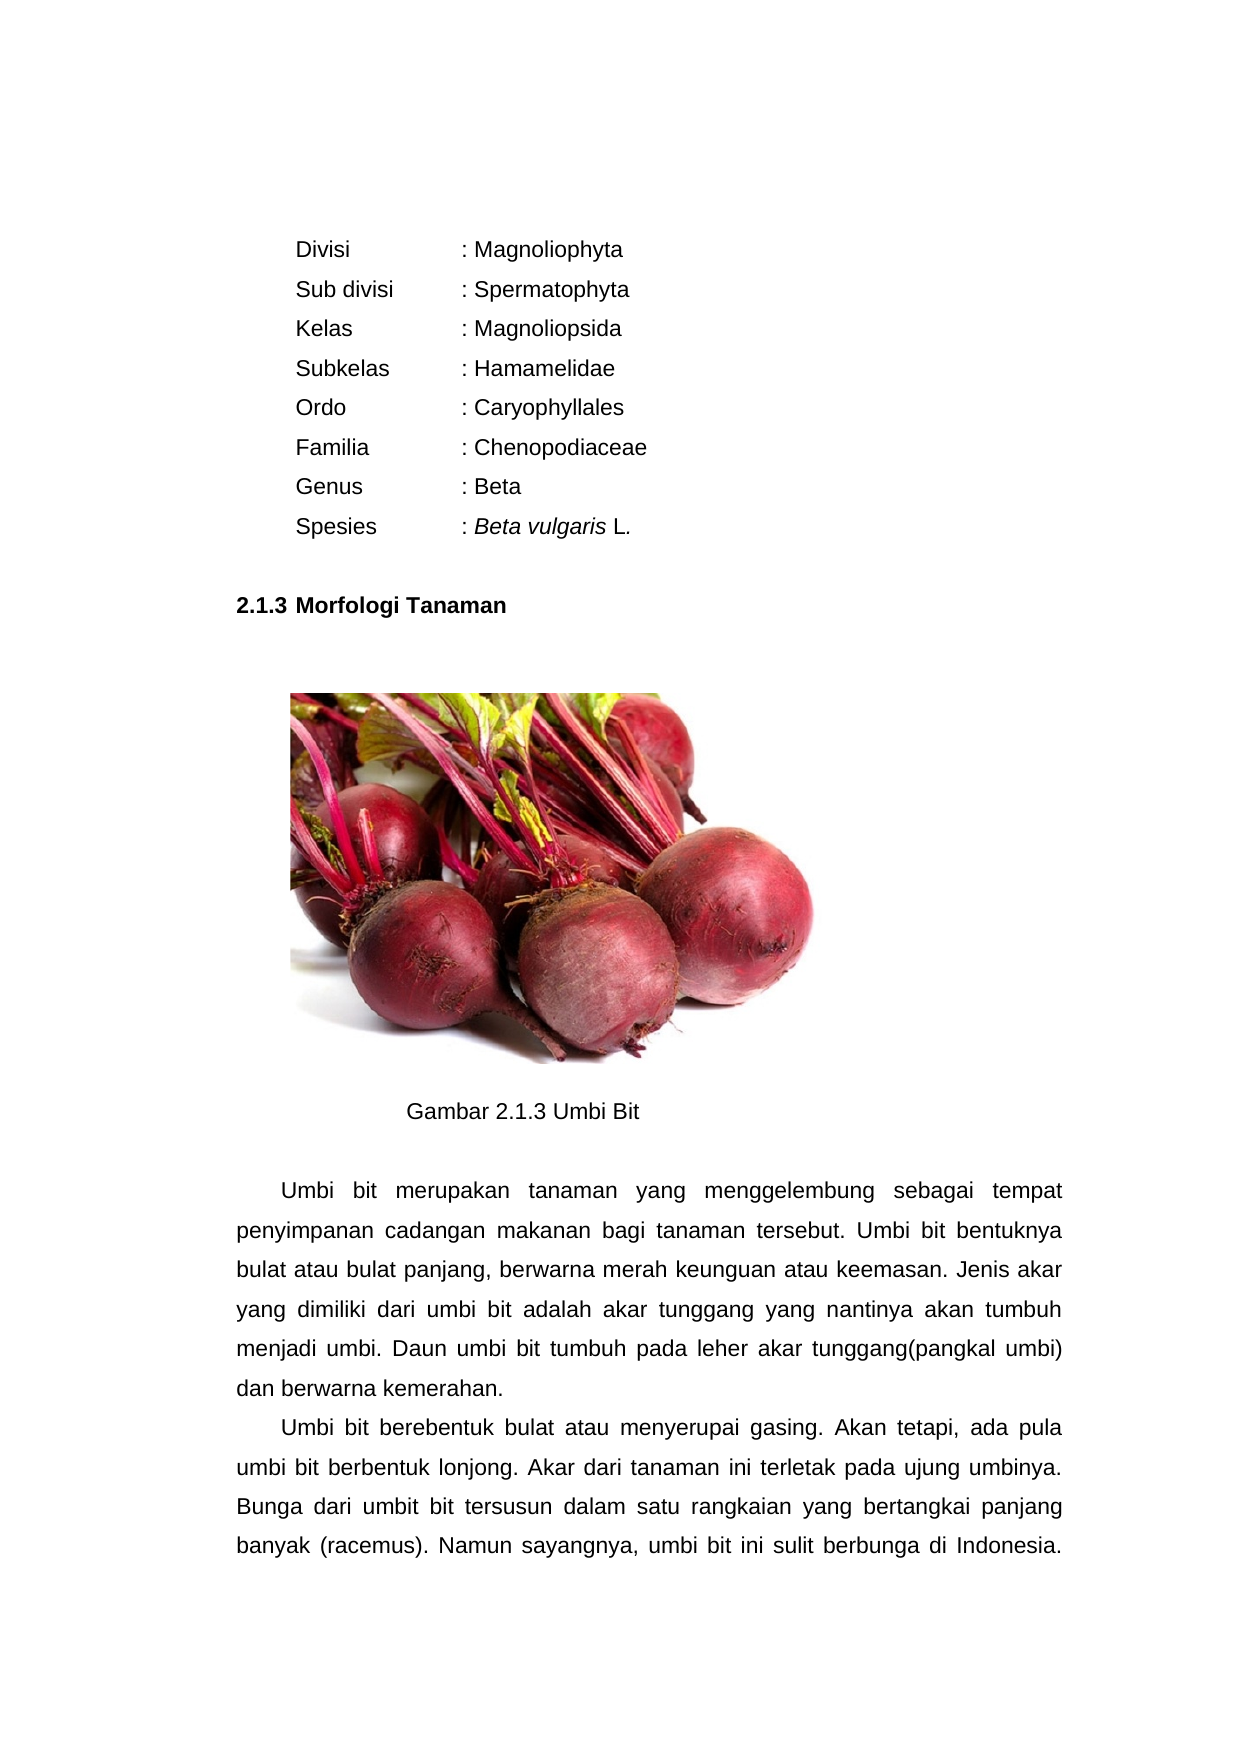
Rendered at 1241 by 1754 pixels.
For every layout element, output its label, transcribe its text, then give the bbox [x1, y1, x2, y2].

list Ordo : Caryophyllales [295, 394, 1063, 421]
text Gambar 2.1.3 Umbi Bit [253, 1098, 1063, 1124]
list Subkelas : Hamamelidae [295, 355, 1063, 381]
list Morfologi Tanaman [236, 592, 1063, 618]
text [236, 1414, 1063, 1559]
text Umbi bit merupakan tanaman yang menggelembung sebagai tempat penyimpanan cadangan makanan bagi tanaman tersebut. Umbi bit bentuknya bulat atau bulat panjang, berwarna merah keunguan atau keemasan. Jenis akar yang dimiliki dari umbi bit adalah akar tunggang yang nantinya akan tumbuh menjadi umbi. Daun umbi bit tumbuh pada leher akar tunggang(pangkal umbi) dan berwarna kemerahan. [236, 1177, 1063, 1401]
list Spesies : Beta vulgaris L. [295, 513, 1063, 539]
list Familia : Chenopodiaceae [295, 434, 1063, 460]
list Divisi : Magnoliophyta [295, 236, 1063, 263]
list Genus : Beta [295, 473, 1063, 499]
list Kelas : Magnoliopsida [295, 315, 1063, 342]
list Sub divisi : Spermatophyta [295, 276, 1063, 302]
picture [290, 693, 829, 1064]
